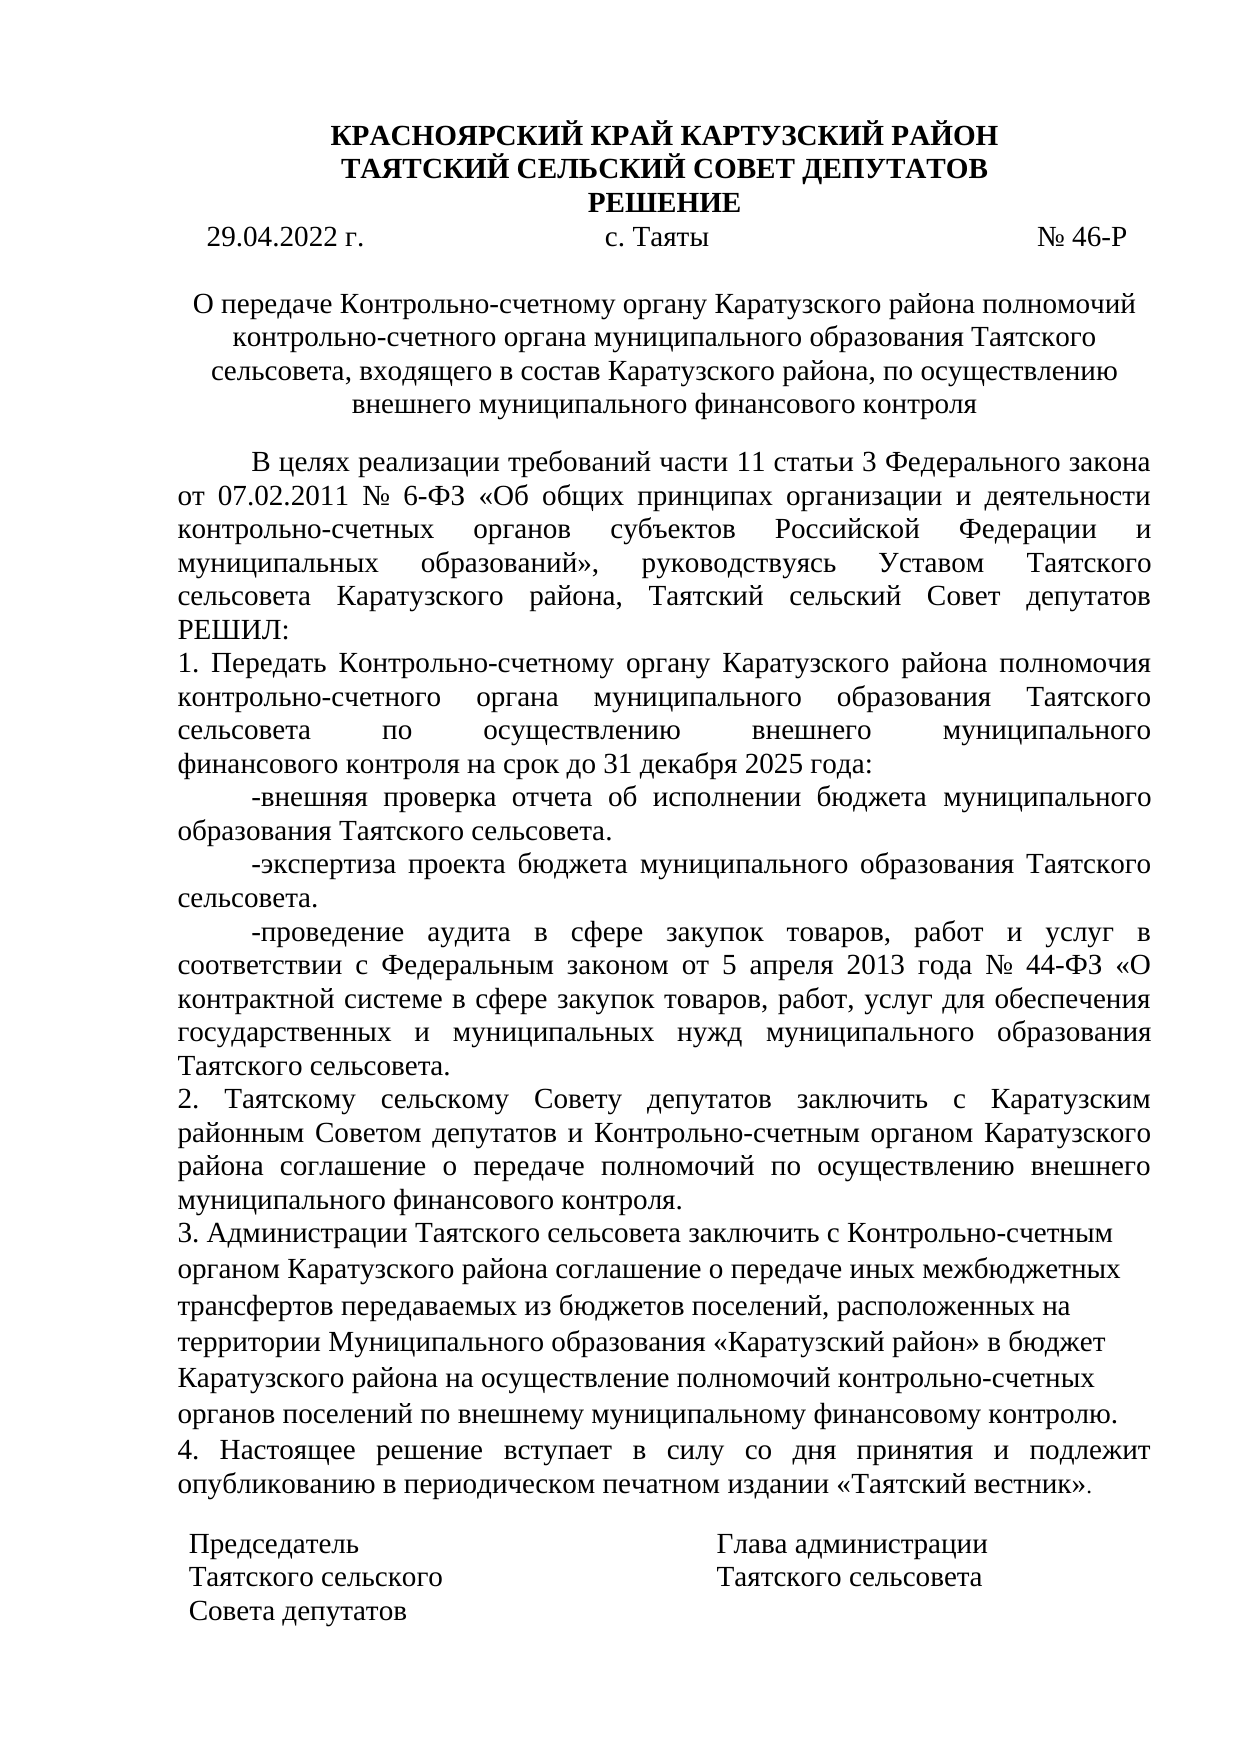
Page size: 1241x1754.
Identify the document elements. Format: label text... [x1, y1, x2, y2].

text 29.04.2022 г. с. Таяты № 46-Р [177, 219, 1152, 252]
text 3. Администрации Таятского сельсовета заключить с Контрольно-счетным органом Каратузского района соглашение о передаче иных межбюджетных трансфертов передаваемых из бюджетов поселений, расположенных на территории Муниципального образования «Каратузский район» в бюджет Каратузского района на осуществление полномочий контрольно-счетных органов поселений по внешнему муниципальному финансовому контролю. [177, 1216, 1152, 1430]
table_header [691, 1526, 1192, 1626]
text 1. Передать Контрольно-счетному органу Каратузского района полномочия контрольно-счетного органа муниципального образования Таятского сельсовета по осуществлению внешнего муниципального финансового контроля на срок до 31 декабря 2025 года: [177, 645, 1152, 779]
text -экспертиза проекта бюджета муниципального образования Таятского сельсовета. [177, 847, 1152, 914]
text 2. Таятскому сельскому Совету депутатов заключить с Каратузским районным Советом депутатов и Контрольно-счетным органом Каратузского района соглашение о передаче полномочий по осуществлению внешнего муниципального финансового контроля. [177, 1081, 1152, 1216]
text -проведение аудита в сфере закупок товаров, работ и услуг в соответствии с Федеральным законом от 5 апреля 2013 года № 44-ФЗ «О контрактной системе в сфере закупок товаров, работ, услуг для обеспечения государственных и муниципальных нужд муниципального образования Таятского сельсовета. [177, 914, 1152, 1081]
text КРАСНОЯРСКИЙ КРАЙ КАРТУЗСКИЙ РАЙОН [177, 118, 1152, 152]
text -внешняя проверка отчета об исполнении бюджета муниципального образования Таятского сельсовета. [177, 779, 1152, 847]
text О передаче Контрольно-счетному органу Каратузского района полномочий контрольно-счетного органа муниципального образования Таятского сельсовета, входящего в состав Каратузского района, по осуществлению внешнего муниципального финансового контроля [177, 286, 1152, 420]
text ТАЯТСКИЙ СЕЛЬСКИЙ СОВЕТ ДЕПУТАТОВ [177, 152, 1152, 185]
text РЕШЕНИЕ [177, 185, 1152, 219]
text 4. Настоящее решение вступает в силу со дня принятия и подлежит опубликованию в периодическом печатном издании «Таятский вестник». [177, 1432, 1152, 1499]
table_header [177, 1526, 691, 1626]
text В целях реализации требований части 11 статьи 3 Федерального закона от 07.02.2011 № 6-ФЗ «Об общих принципах организации и деятельности контрольно-счетных органов субъектов Российской Федерации и муниципальных образований», руководствуясь Уставом Таятского сельсовета Каратузского района, Таятский сельский Совет депутатов РЕШИЛ: [177, 444, 1152, 645]
